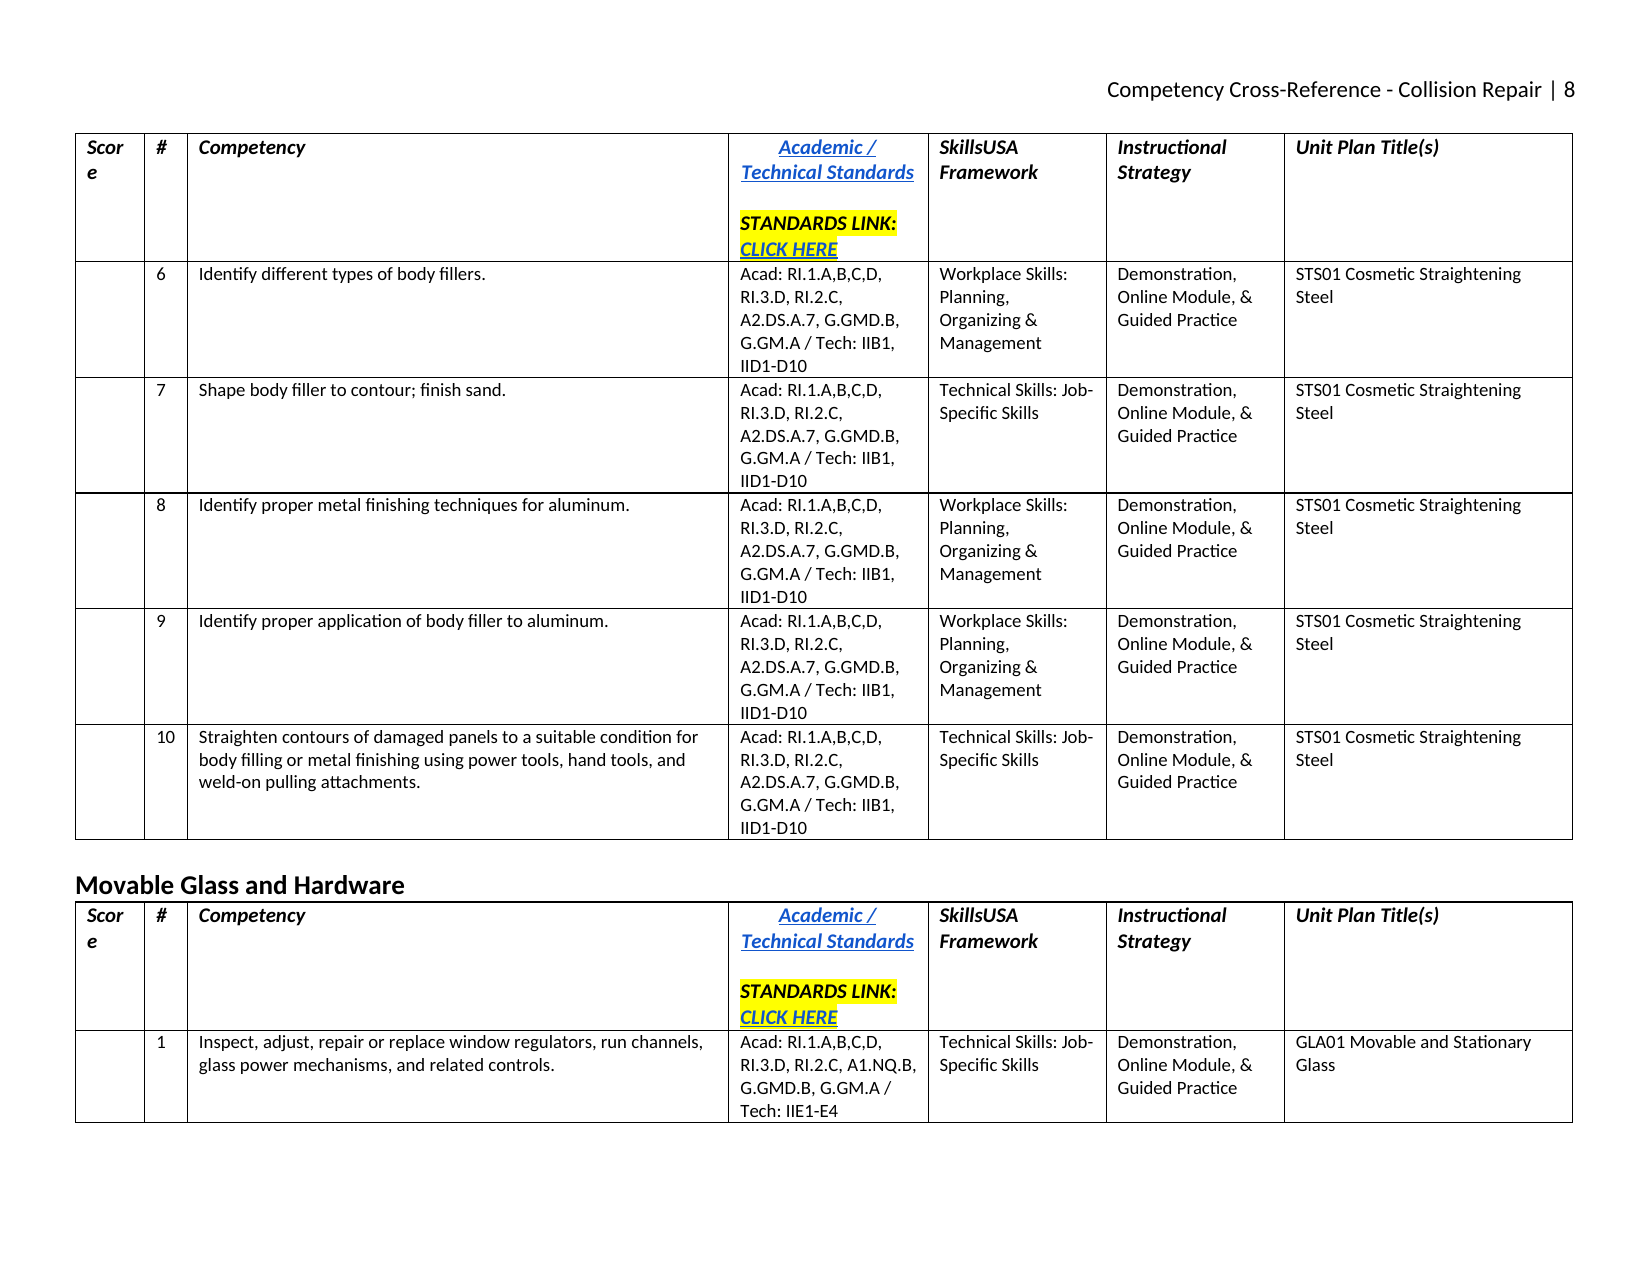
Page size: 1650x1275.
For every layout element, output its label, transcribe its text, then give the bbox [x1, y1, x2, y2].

table_cell [76, 378, 144, 492]
table_header Academic / Technical Standards STANDARDS LINK: CLICK HERE [729, 134, 928, 261]
text Movable Glass and Hardware [75, 840, 1575, 901]
table_cell Inspect, adjust, repair or replace window regulators, run channels, glass power mechanisms, and related controls. [188, 1031, 728, 1122]
table_cell 8 [145, 494, 187, 608]
table_cell Shape body filler to contour; finish sand. [188, 378, 728, 492]
table_header Unit Plan Title(s) [1285, 134, 1572, 261]
table_cell Technical Skills: Job-Specific Skills [929, 725, 1106, 839]
table_header Competency [188, 134, 728, 261]
table_cell [76, 725, 144, 839]
table_header Academic / Technical Standards STANDARDS LINK: CLICK HERE [729, 903, 928, 1029]
table_cell Acad: RI.1.A,B,C,D, RI.3.D, RI.2.C, A2.DS.A.7, G.GMD.B, G.GM.A / Tech: IIB1, IID1-D10 [729, 378, 928, 492]
table_cell Identify proper application of body filler to aluminum. [188, 609, 728, 724]
table_cell [76, 609, 144, 724]
table_cell STS01 Cosmetic Straightening Steel [1285, 378, 1572, 492]
table_cell Identify different types of body fillers. [188, 262, 728, 377]
table_cell STS01 Cosmetic Straightening Steel [1285, 262, 1572, 377]
table_cell Technical Skills: Job-Specific Skills [929, 378, 1106, 492]
table_cell Workplace Skills: Planning, Organizing & Management [929, 262, 1106, 377]
table_header # [145, 134, 187, 261]
table_cell Straighten contours of damaged panels to a suitable condition for body filling or metal finishing using power tools, hand tools, and weld-on pulling attachments. [188, 725, 728, 839]
table_cell 7 [145, 378, 187, 492]
table_cell 6 [145, 262, 187, 377]
table_cell Demonstration, Online Module, & Guided Practice [1107, 725, 1284, 839]
table_cell Demonstration, Online Module, & Guided Practice [1107, 609, 1284, 724]
table_cell STS01 Cosmetic Straightening Steel [1285, 725, 1572, 839]
table_cell Workplace Skills: Planning, Organizing & Management [929, 494, 1106, 608]
table_cell Workplace Skills: Planning, Organizing & Management [929, 609, 1106, 724]
table_cell 9 [145, 609, 187, 724]
table_cell 1 [145, 1031, 187, 1122]
table_cell STS01 Cosmetic Straightening Steel [1285, 494, 1572, 608]
table_header Score [76, 903, 144, 1029]
table_cell Demonstration, Online Module, & Guided Practice [1107, 494, 1284, 608]
table_header SkillsUSA Framework [929, 903, 1106, 1029]
table_cell [76, 1031, 144, 1122]
table_cell Acad: RI.1.A,B,C,D, RI.3.D, RI.2.C, A2.DS.A.7, G.GMD.B, G.GM.A / Tech: IIB1, IID1-D10 [729, 494, 928, 608]
table_header Competency [188, 903, 728, 1029]
table_cell Acad: RI.1.A,B,C,D, RI.3.D, RI.2.C, A2.DS.A.7, G.GMD.B, G.GM.A / Tech: IIB1, IID1-D10 [729, 609, 928, 724]
table_cell [76, 262, 144, 377]
table_cell 10 [145, 725, 187, 839]
table_cell Identify proper metal finishing techniques for aluminum. [188, 494, 728, 608]
table_cell GLA01 Movable and Stationary Glass [1285, 1031, 1572, 1122]
table_header SkillsUSA Framework [929, 134, 1106, 261]
table_cell Technical Skills: Job-Specific Skills [929, 1031, 1106, 1122]
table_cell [1107, 1031, 1284, 1122]
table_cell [1107, 262, 1284, 377]
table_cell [729, 1031, 928, 1122]
table_header # [145, 903, 187, 1029]
table_cell STS01 Cosmetic Straightening Steel [1285, 609, 1572, 724]
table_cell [729, 262, 928, 377]
table_cell Demonstration, Online Module, & Guided Practice [1107, 378, 1284, 492]
table_cell Acad: RI.1.A,B,C,D, RI.3.D, RI.2.C, A2.DS.A.7, G.GMD.B, G.GM.A / Tech: IIB1, IID1-D10 [729, 725, 928, 839]
table_cell [76, 494, 144, 608]
table_header Instructional Strategy [1107, 903, 1284, 1029]
table_header Instructional Strategy [1107, 134, 1284, 261]
table_header Unit Plan Title(s) [1285, 903, 1572, 1029]
table_header Score [76, 134, 144, 261]
